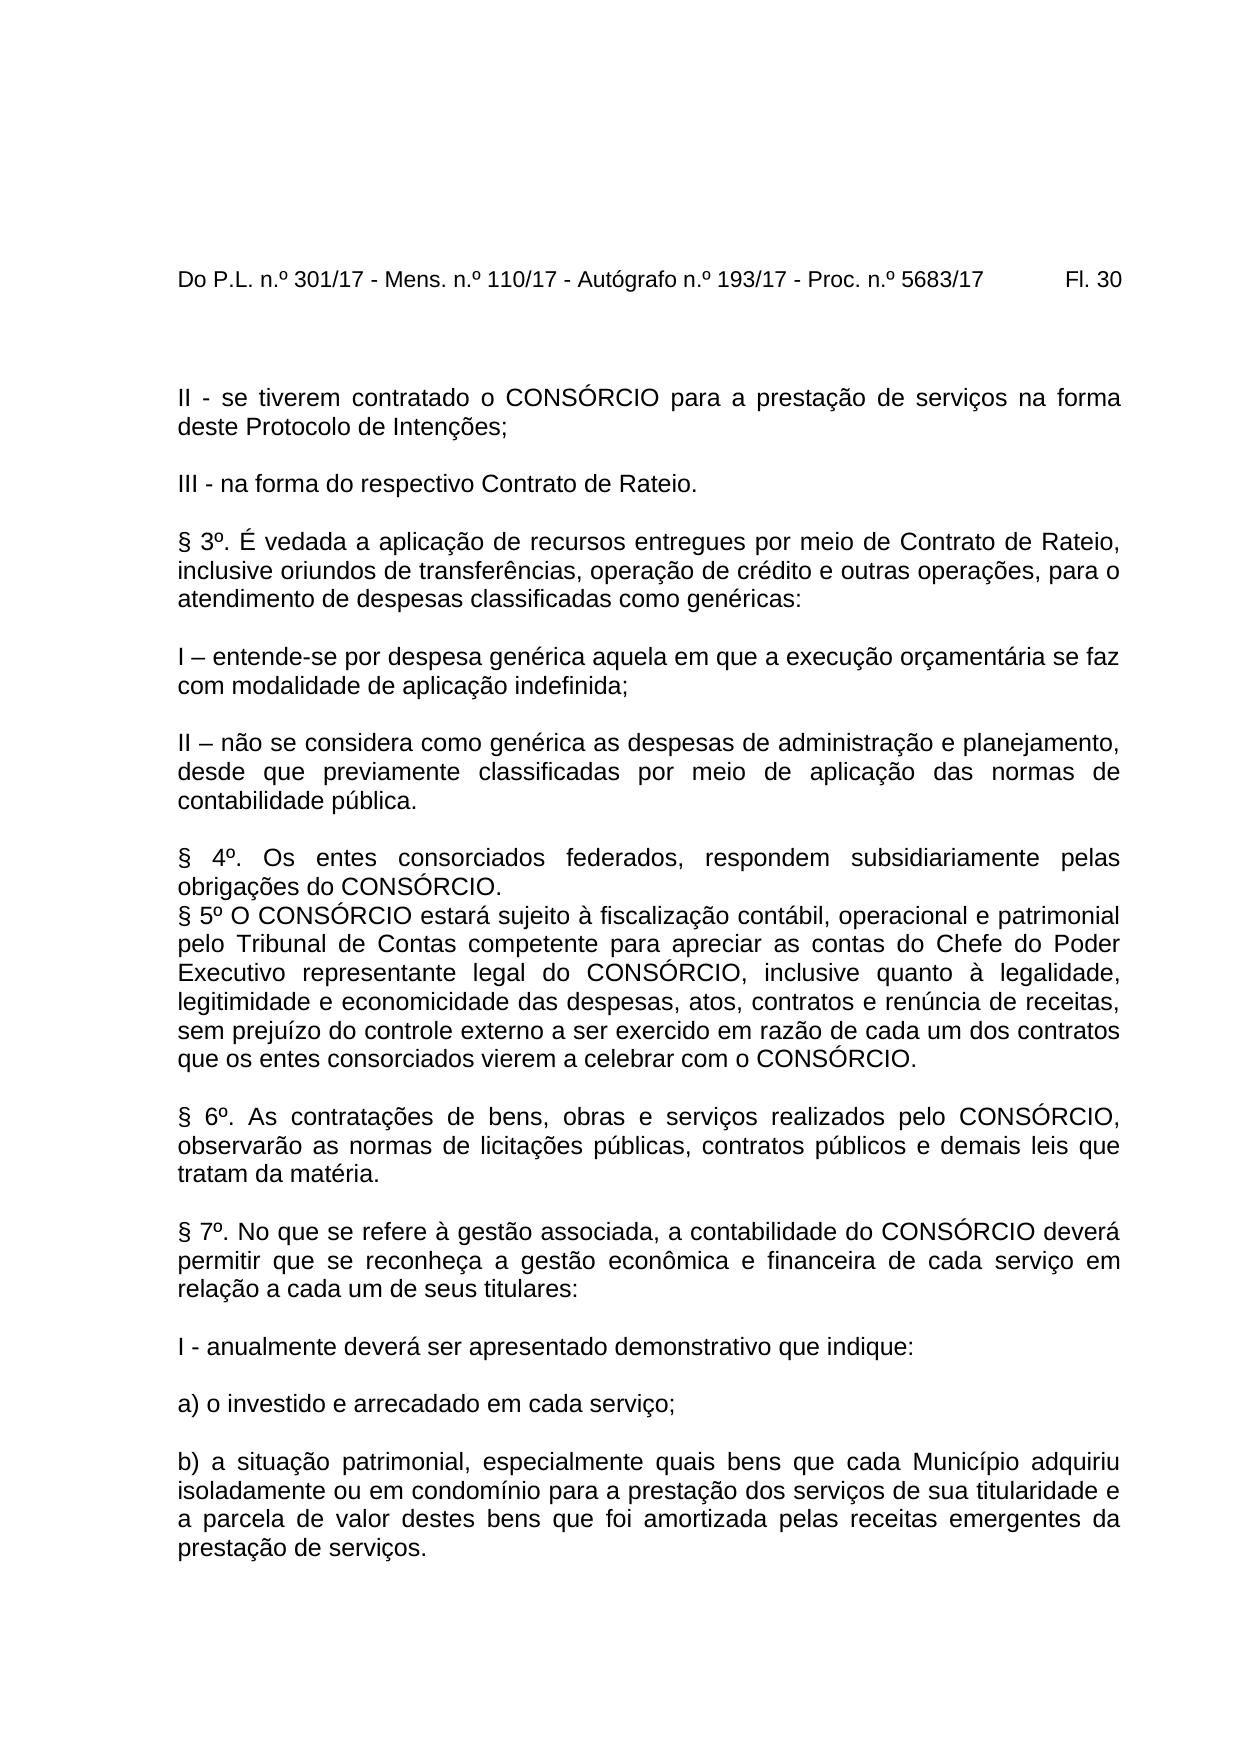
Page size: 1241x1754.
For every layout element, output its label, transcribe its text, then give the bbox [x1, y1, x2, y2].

text § 3º. É vedada a aplicação de recursos entregues por meio de Contrato de Rateio, inclusive oriundos de transferências, operação de crédito e outras operações, para o atendimento de despesas classificadas como genéricas: [177, 527, 1122, 613]
text II – não se considera como genérica as despesas de administração e planejamento, desde que previamente classificadas por meio de aplicação das normas de contabilidade pública. [177, 728, 1122, 814]
text I – entende-se por despesa genérica aquela em que a execução orçamentária se faz com modalidade de aplicação indefinida; [177, 642, 1122, 699]
text II - se tiverem contratado o CONSÓRCIO para a prestação de serviços na forma deste Protocolo de Intenções; [177, 383, 1122, 441]
text § 7º. No que se refere à gestão associada, a contabilidade do CONSÓRCIO deverá permitir que se reconheça a gestão econômica e financeira de cada serviço em relação a cada um de seus titulares: [177, 1217, 1122, 1303]
text § 5º O CONSÓRCIO estará sujeito à fiscalização contábil, operacional e patrimonial pelo Tribunal de Contas competente para apreciar as contas do Chefe do Poder Executivo representante legal do CONSÓRCIO, inclusive quanto à legalidade, legitimidade e economicidade das despesas, atos, contratos e renúncia de receitas, sem prejuízo do controle externo a ser exercido em razão de cada um dos contratos que os entes consorciados vierem a celebrar com o CONSÓRCIO. [177, 901, 1122, 1073]
text a) o investido e arrecadado em cada serviço; [177, 1389, 1122, 1418]
text b) a situação patrimonial, especialmente quais bens que cada Município adquiriu isoladamente ou em condomínio para a prestação dos serviços de sua titularidade e a parcela de valor destes bens que foi amortizada pelas receitas emergentes da prestação de serviços. [177, 1447, 1122, 1562]
text III - na forma do respectivo Contrato de Rateio. [177, 469, 1122, 498]
text § 6º. As contratações de bens, obras e serviços realizados pelo CONSÓRCIO, observarão as normas de licitações públicas, contratos públicos e demais leis que tratam da matéria. [177, 1102, 1122, 1188]
text I - anualmente deverá ser apresentado demonstrativo que indique: [177, 1332, 1122, 1361]
text § 4º. Os entes consorciados federados, respondem subsidiariamente pelas obrigações do CONSÓRCIO. [177, 843, 1122, 901]
